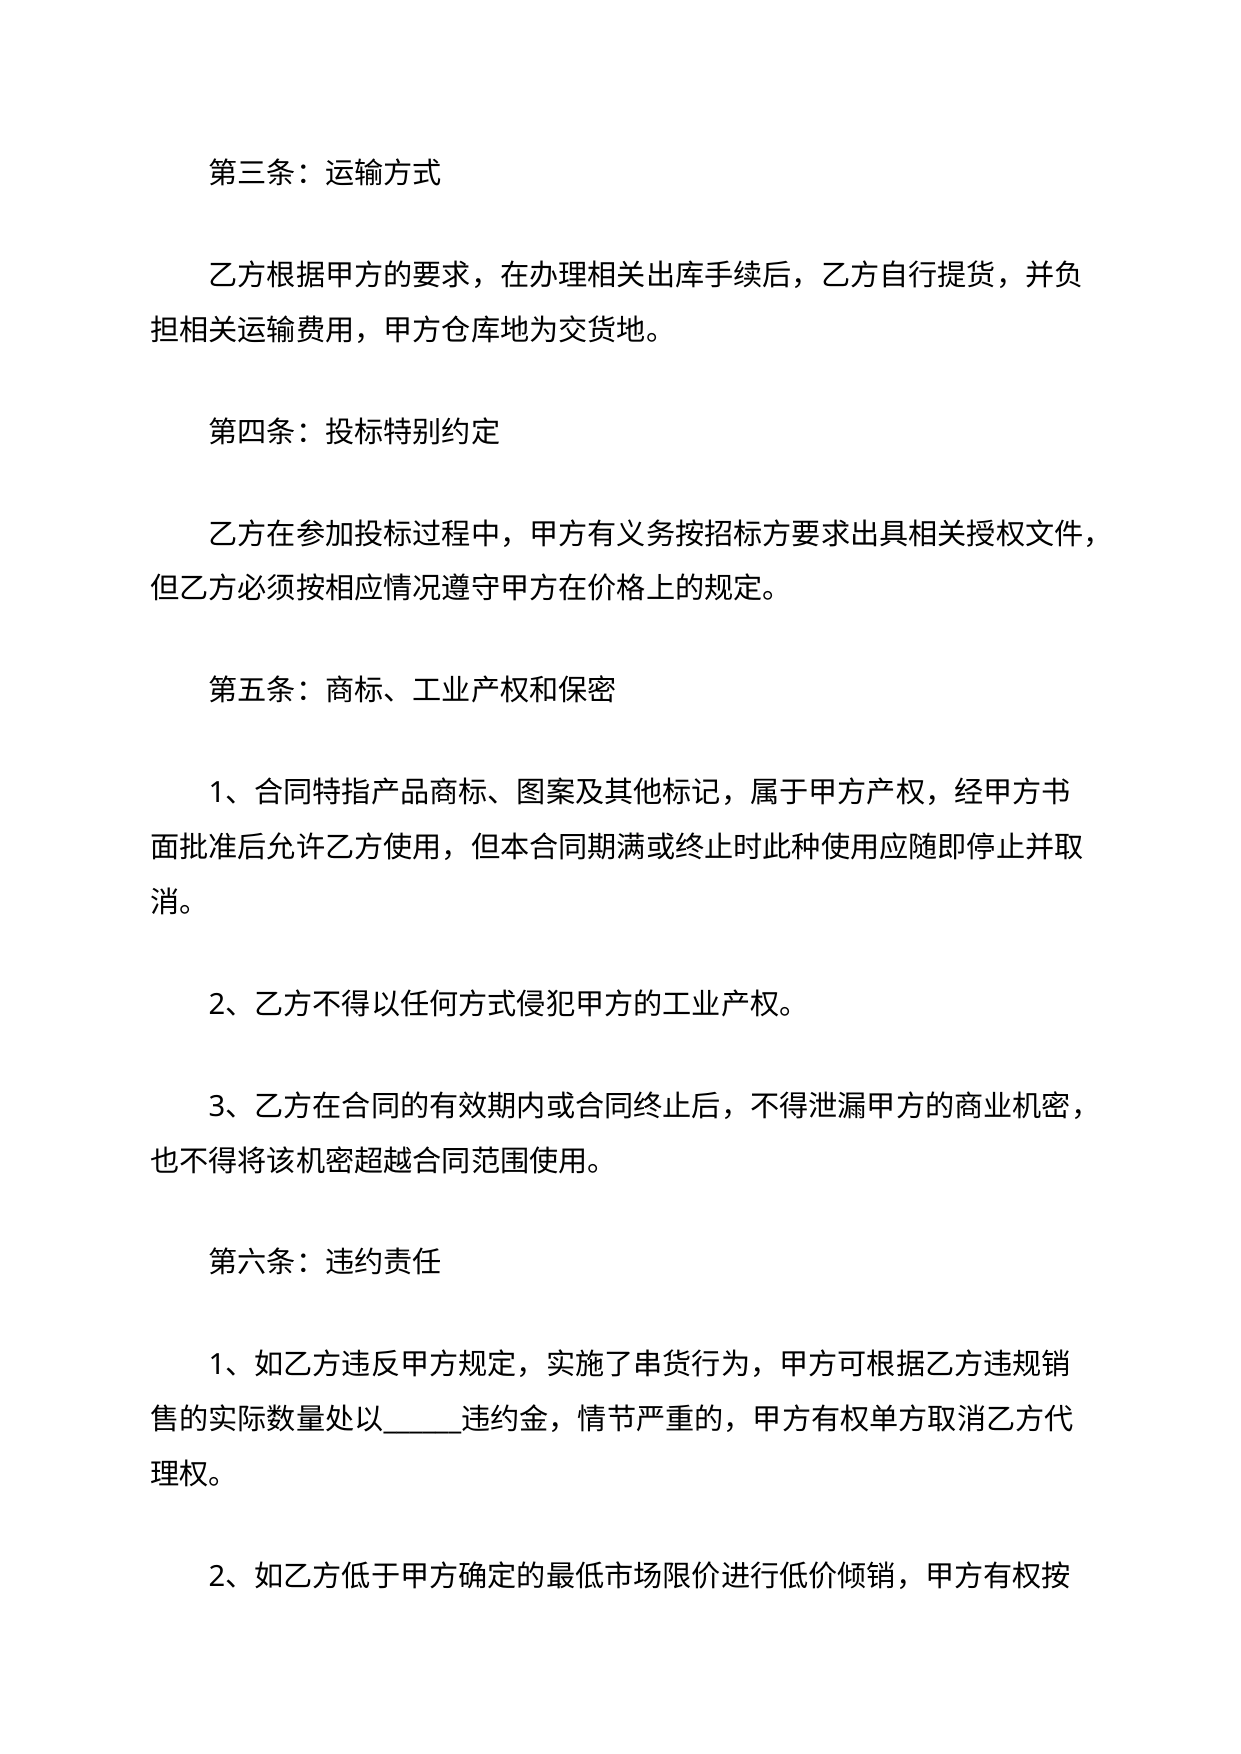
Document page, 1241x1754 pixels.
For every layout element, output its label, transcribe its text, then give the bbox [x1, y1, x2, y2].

text 第五条：商标、工业产权和保密 [150, 667, 1090, 709]
text 第四条：投标特别约定 [150, 408, 1090, 451]
text 1、合同特指产品商标、图案及其他标记，属于甲方产权，经甲方书面批准后允许乙方使用，但本合同期满或终止时此种使用应随即停止并取消。 [150, 769, 1090, 921]
text 2、乙方不得以任何方式侵犯甲方的工业产权。 [150, 980, 1090, 1023]
text 乙方根据甲方的要求，在办理相关出库手续后，乙方自行提货，并负担相关运输费用，甲方仓库地为交货地。 [150, 252, 1090, 349]
text 乙方在参加投标过程中，甲方有义务按招标方要求出具相关授权文件，但乙方必须按相应情况遵守甲方在价格上的规定。 [150, 510, 1090, 607]
text 第三条：运输方式 [150, 150, 1090, 192]
text 第六条：违约责任 [150, 1239, 1090, 1281]
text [150, 1553, 1090, 1595]
text 1、如乙方违反甲方规定，实施了串货行为，甲方可根据乙方违规销售的实际数量处以______违约金，情节严重的，甲方有权单方取消乙方代理权。 [150, 1341, 1090, 1493]
text 3、乙方在合同的有效期内或合同终止后，不得泄漏甲方的商业机密，也不得将该机密超越合同范围使用。 [150, 1082, 1090, 1179]
